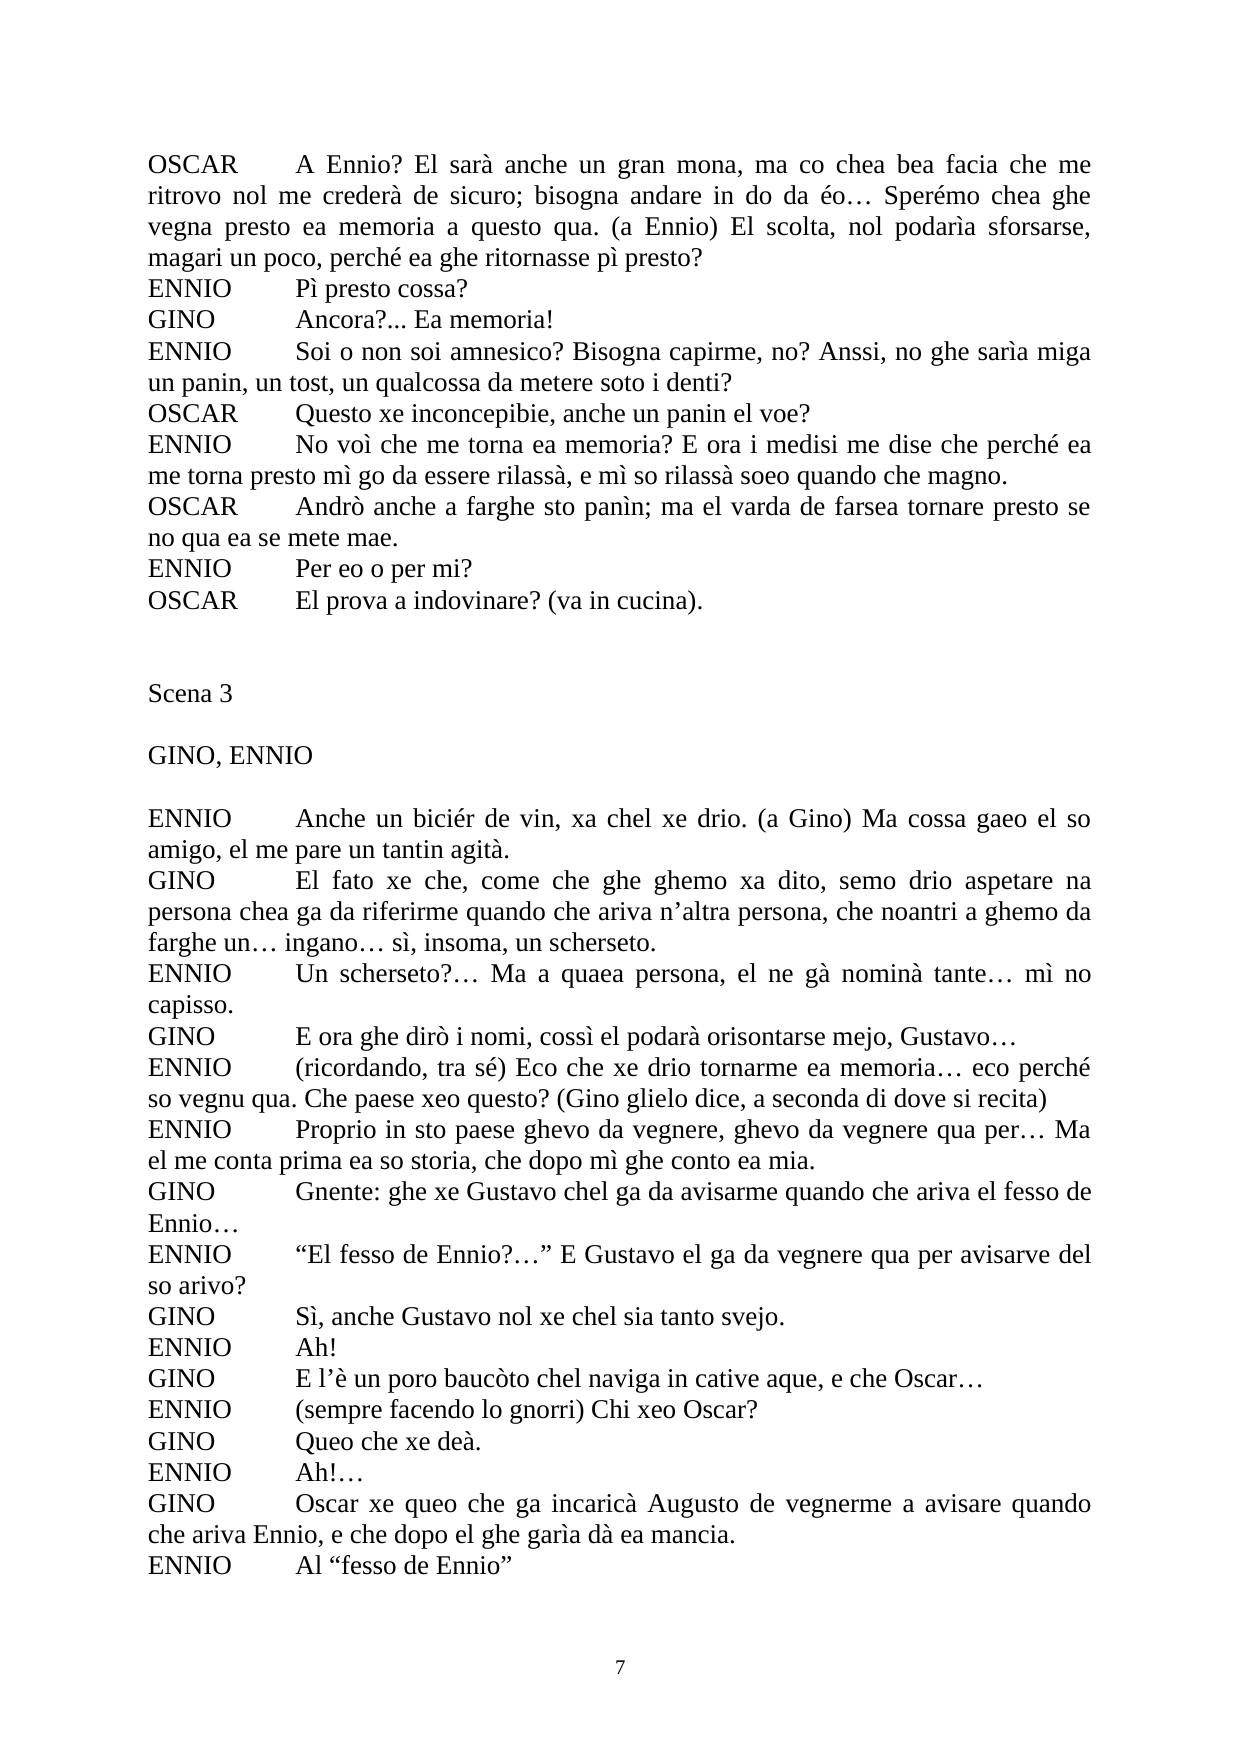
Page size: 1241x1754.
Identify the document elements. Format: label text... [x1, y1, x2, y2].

text OSCAR A Ennio? El sarà anche un gran mona, ma co chea bea facia che me ritrovo nol me crederà de sicuro; bisogna andare in do da éo… Sperémo chea ghe vegna presto ea memoria a questo qua. (a Ennio) El scolta, nol podarìa sforsarse, magari un poco, perché ea ghe ritornasse pì presto? [148, 148, 1092, 272]
text ENNIO (ricordando, tra sé) Eco che xe drio tornarme ea memoria… eco perché so vegnu qua. Che paese xeo questo? (Gino glielo dice, a seconda di dove si recita) [148, 1051, 1092, 1113]
text GINO El fato xe che, come che ghe ghemo xa dito, semo drio aspetare na persona chea ga da riferirme quando che ariva n’altra persona, che noantri a ghemo da farghe un… ingano… sì, insoma, un scherseto. [148, 864, 1092, 957]
text GINO E l’è un poro baucòto chel naviga in cative aque, e che Oscar… [148, 1362, 1092, 1393]
text ENNIO Un scherseto?… Ma a quaea persona, el ne gà nominà tante… mì no capisso. [148, 957, 1092, 1020]
text Scena 3 [148, 677, 1092, 708]
text GINO E ora ghe dirò i nomi, cossì el podarà orisontarse mejo, Gustavo… [148, 1020, 1092, 1051]
text GINO Sì, anche Gustavo nol xe chel sia tanto svejo. [148, 1300, 1092, 1331]
text GINO, ENNIO [148, 739, 1092, 771]
text OSCAR Andrò anche a farghe sto panìn; ma el varda de farsea tornare presto se no qua ea se mete mae. [148, 490, 1092, 553]
text GINO Queo che xe deà. [148, 1425, 1092, 1456]
text ENNIO (sempre facendo lo gnorri) Chi xeo Oscar? [148, 1393, 1092, 1425]
text GINO Gnente: ghe xe Gustavo chel ga da avisarme quando che ariva el fesso de Ennio… [148, 1176, 1092, 1238]
text GINO Oscar xe queo che ga incaricà Augusto de vegnerme a avisare quando che ariva Ennio, e che dopo el ghe garìa dà ea mancia. [148, 1487, 1092, 1549]
text ENNIO Proprio in sto paese ghevo da vegnere, ghevo da vegnere qua per… Ma el me conta prima ea so storia, che dopo mì ghe conto ea mia. [148, 1113, 1092, 1176]
text OSCAR Questo xe inconcepibie, anche un panin el voe? [148, 397, 1092, 428]
text GINO Ancora?... Ea memoria! [148, 303, 1092, 334]
text ENNIO Ah!… [148, 1456, 1092, 1487]
text ENNIO Pì presto cossa? [148, 272, 1092, 303]
text ENNIO Anche un biciér de vin, xa chel xe drio. (a Gino) Ma cossa gaeo el so amigo, el me pare un tantin agità. [148, 802, 1092, 864]
text ENNIO Per eo o per mi? [148, 553, 1092, 584]
text ENNIO Ah! [148, 1331, 1092, 1362]
text ENNIO “El fesso de Ennio?…” E Gustavo el ga da vegnere qua per avisarve del so arivo? [148, 1238, 1092, 1300]
text ENNIO No voì che me torna ea memoria? E ora i medisi me dise che perché ea me torna presto mì go da essere rilassà, e mì so rilassà soeo quando che magno. [148, 428, 1092, 490]
text ENNIO Al “fesso de Ennio” [148, 1549, 1092, 1580]
text OSCAR El prova a indovinare? (va in cucina). [148, 584, 1092, 615]
text ENNIO Soi o non soi amnesico? Bisogna capirme, no? Anssi, no ghe sarìa miga un panin, un tost, un qualcossa da metere soto i denti? [148, 334, 1092, 397]
